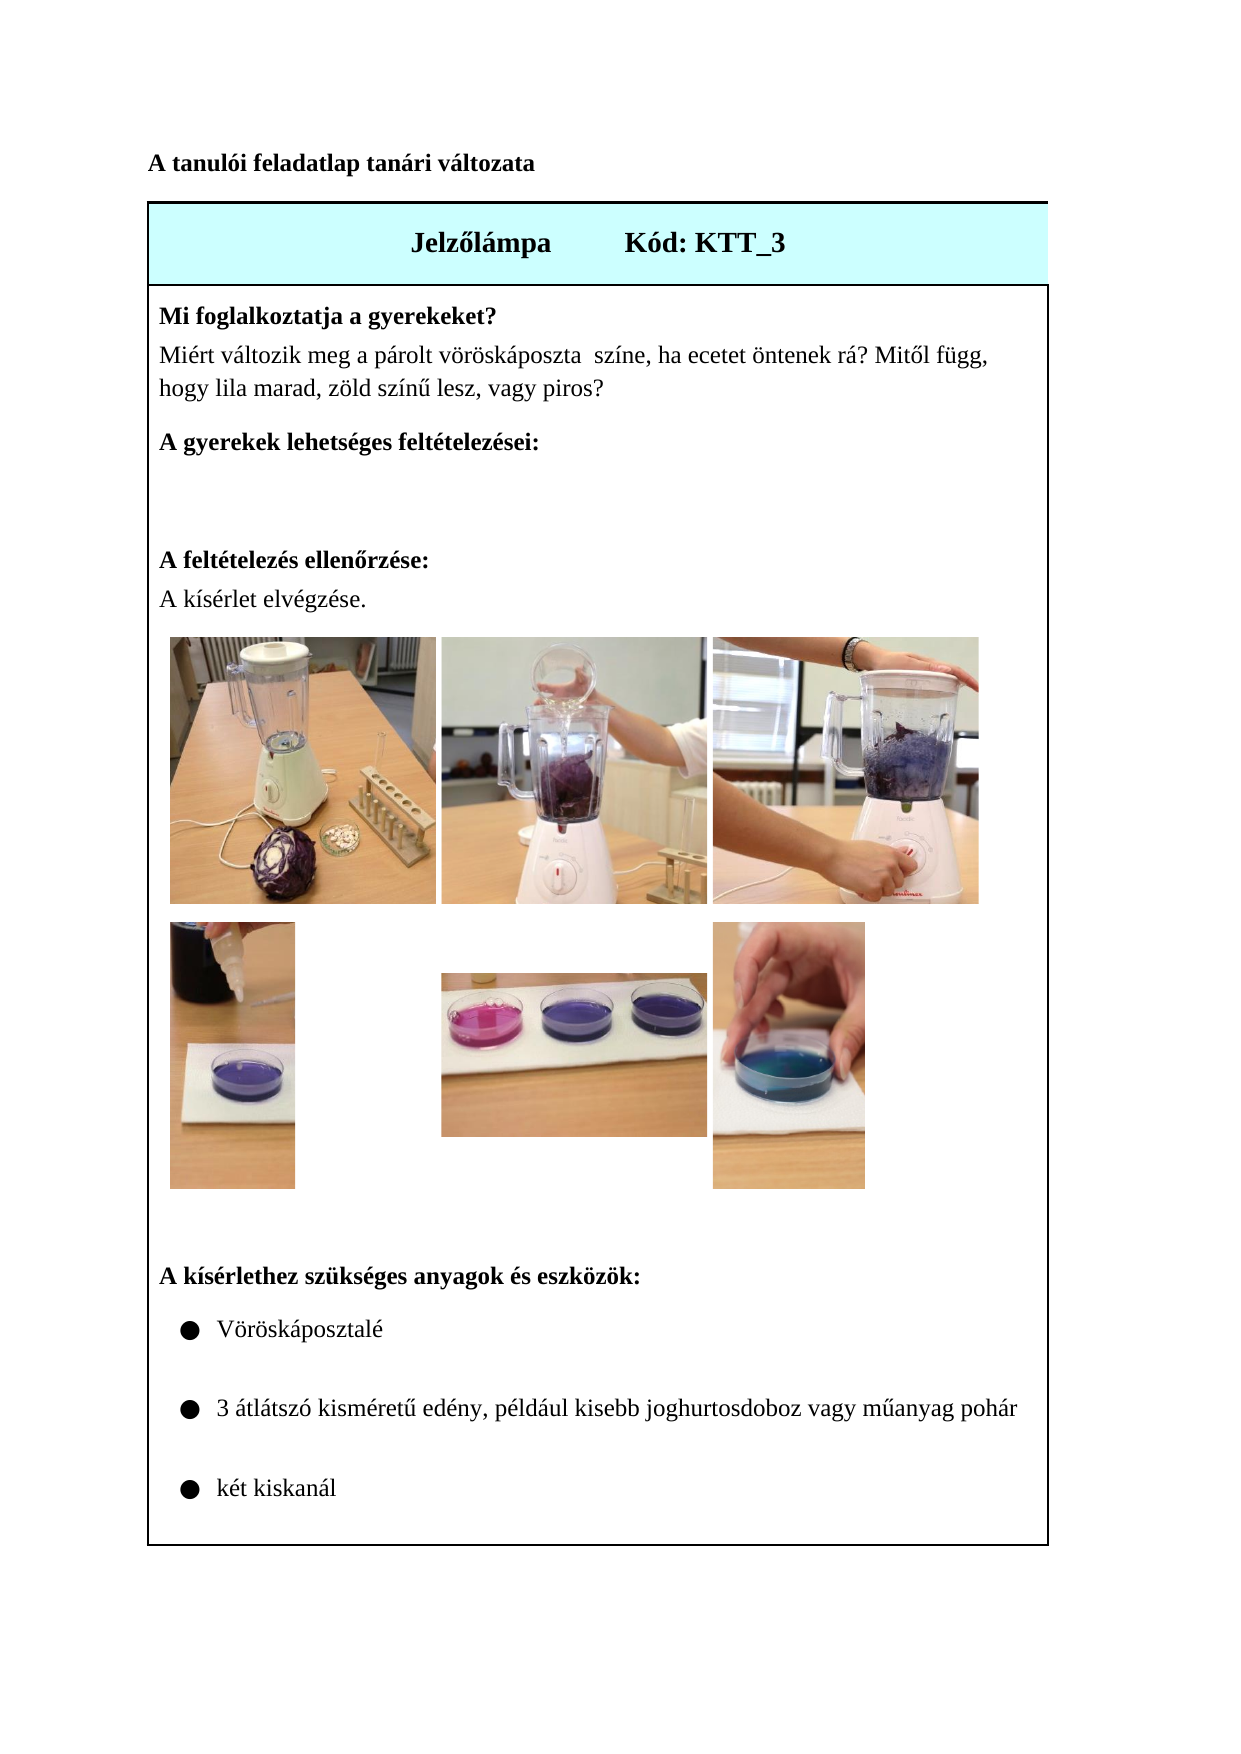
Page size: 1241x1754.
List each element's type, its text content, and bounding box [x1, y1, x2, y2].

picture [712, 637, 979, 904]
text A tanulói feladatlap tanári változata [148, 148, 1093, 176]
picture [170, 922, 296, 1189]
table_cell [149, 286, 1047, 1544]
picture [712, 922, 865, 1189]
picture [441, 973, 708, 1137]
picture [170, 637, 436, 904]
table_header Jelzőlámpa Kód: KTT_3 [149, 204, 1048, 284]
picture [442, 637, 707, 904]
